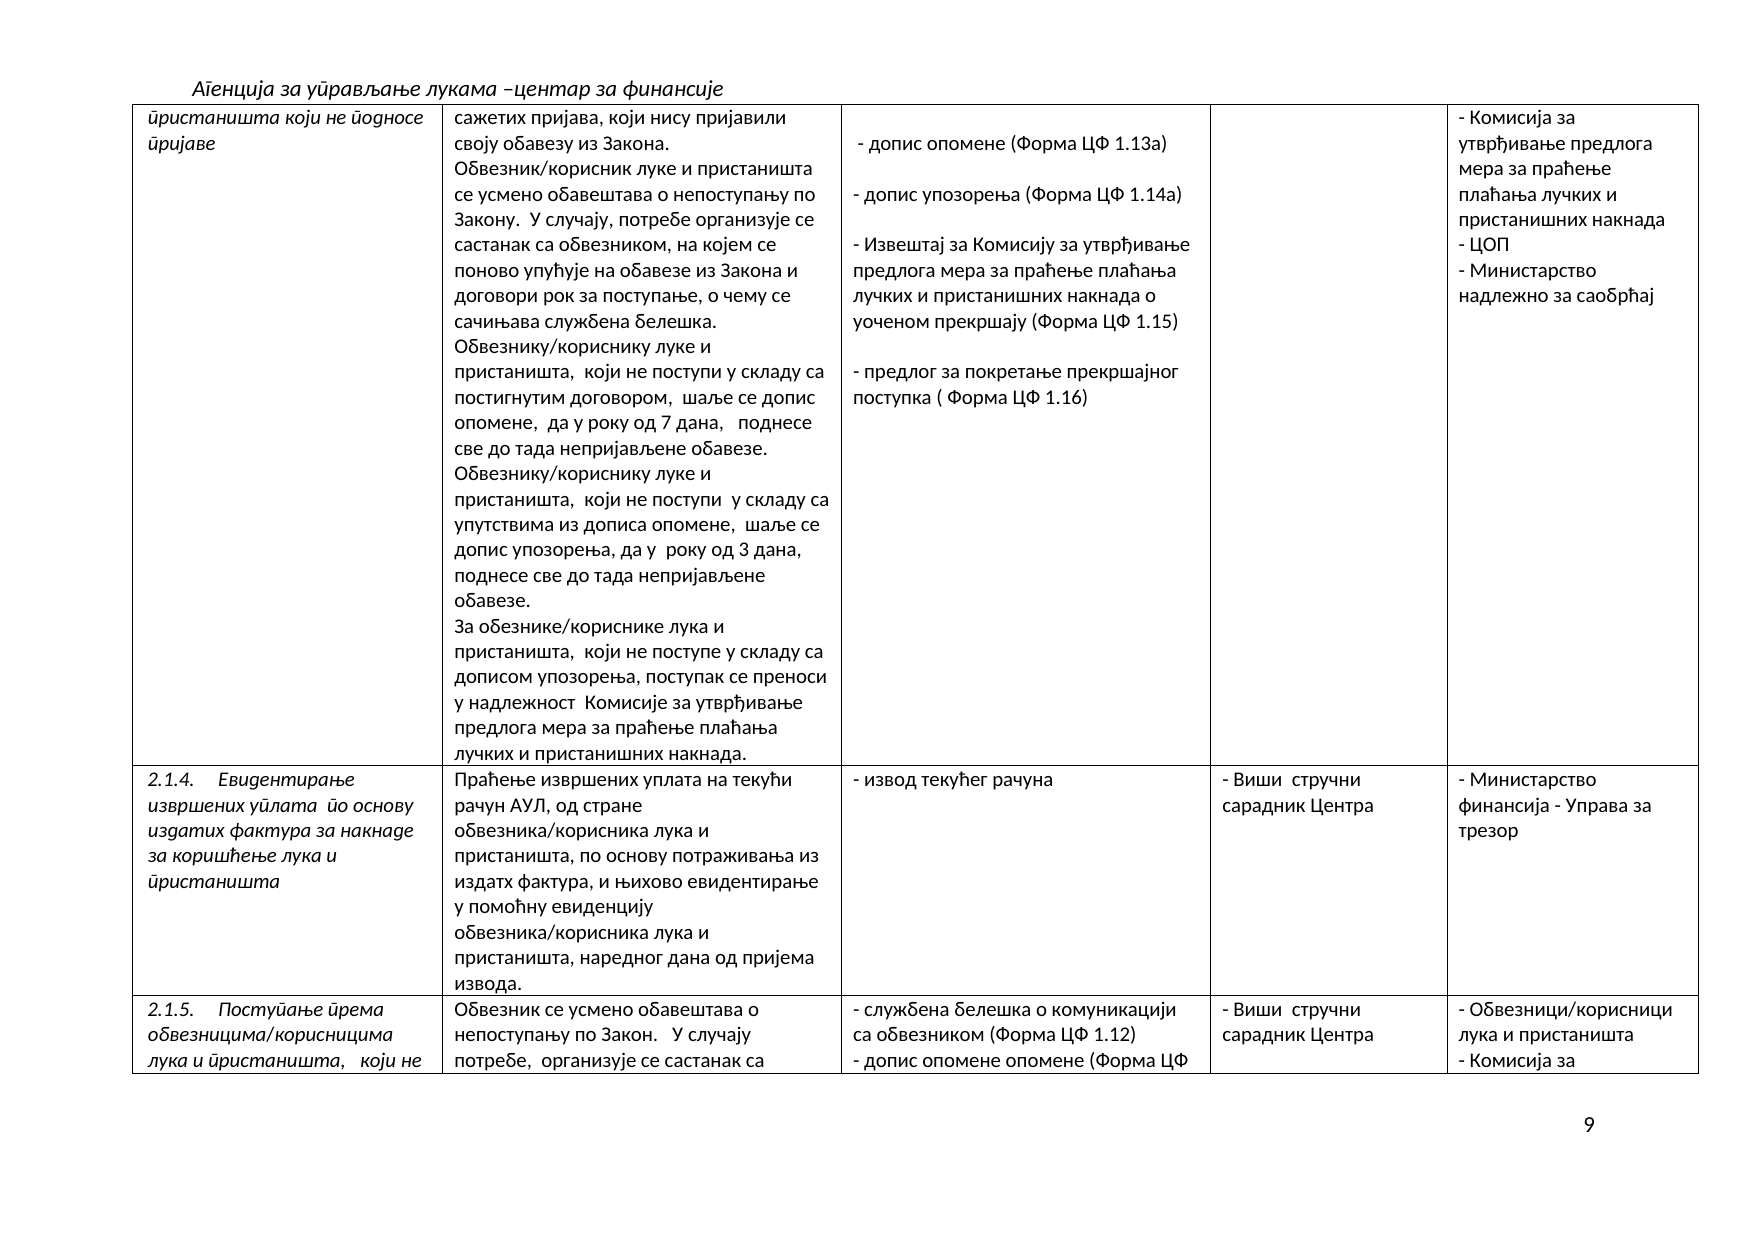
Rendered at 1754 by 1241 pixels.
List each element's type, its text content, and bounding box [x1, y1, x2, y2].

table_cell Евидентирање извршених уплата по основу издатих фактура за накнаде за коришћење лука и пристаништа [133, 766, 442, 995]
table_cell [842, 996, 1210, 1072]
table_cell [443, 996, 841, 1072]
table_cell - Министарство финансија - Управа за трезор [1448, 766, 1698, 995]
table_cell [1211, 996, 1447, 1072]
table_cell Праћење извршених уплата на текући рачун АУЛ, од стране обвезника/корисника лука и пристаништа, по основу потраживања из издатх фактура, и њихово евидентирање у помоћну евиденцију обвезника/корисника лука и пристаништа, наредног дана од пријема извода. [443, 766, 841, 995]
table_cell - извод текућег рачуна [842, 766, 1210, 995]
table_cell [1211, 105, 1447, 765]
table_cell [1448, 105, 1698, 765]
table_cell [842, 105, 1210, 765]
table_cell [133, 996, 442, 1072]
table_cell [443, 105, 841, 765]
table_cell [133, 105, 442, 765]
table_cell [1448, 996, 1698, 1072]
table_cell - Виши стручни сарадник Центра [1211, 766, 1447, 995]
